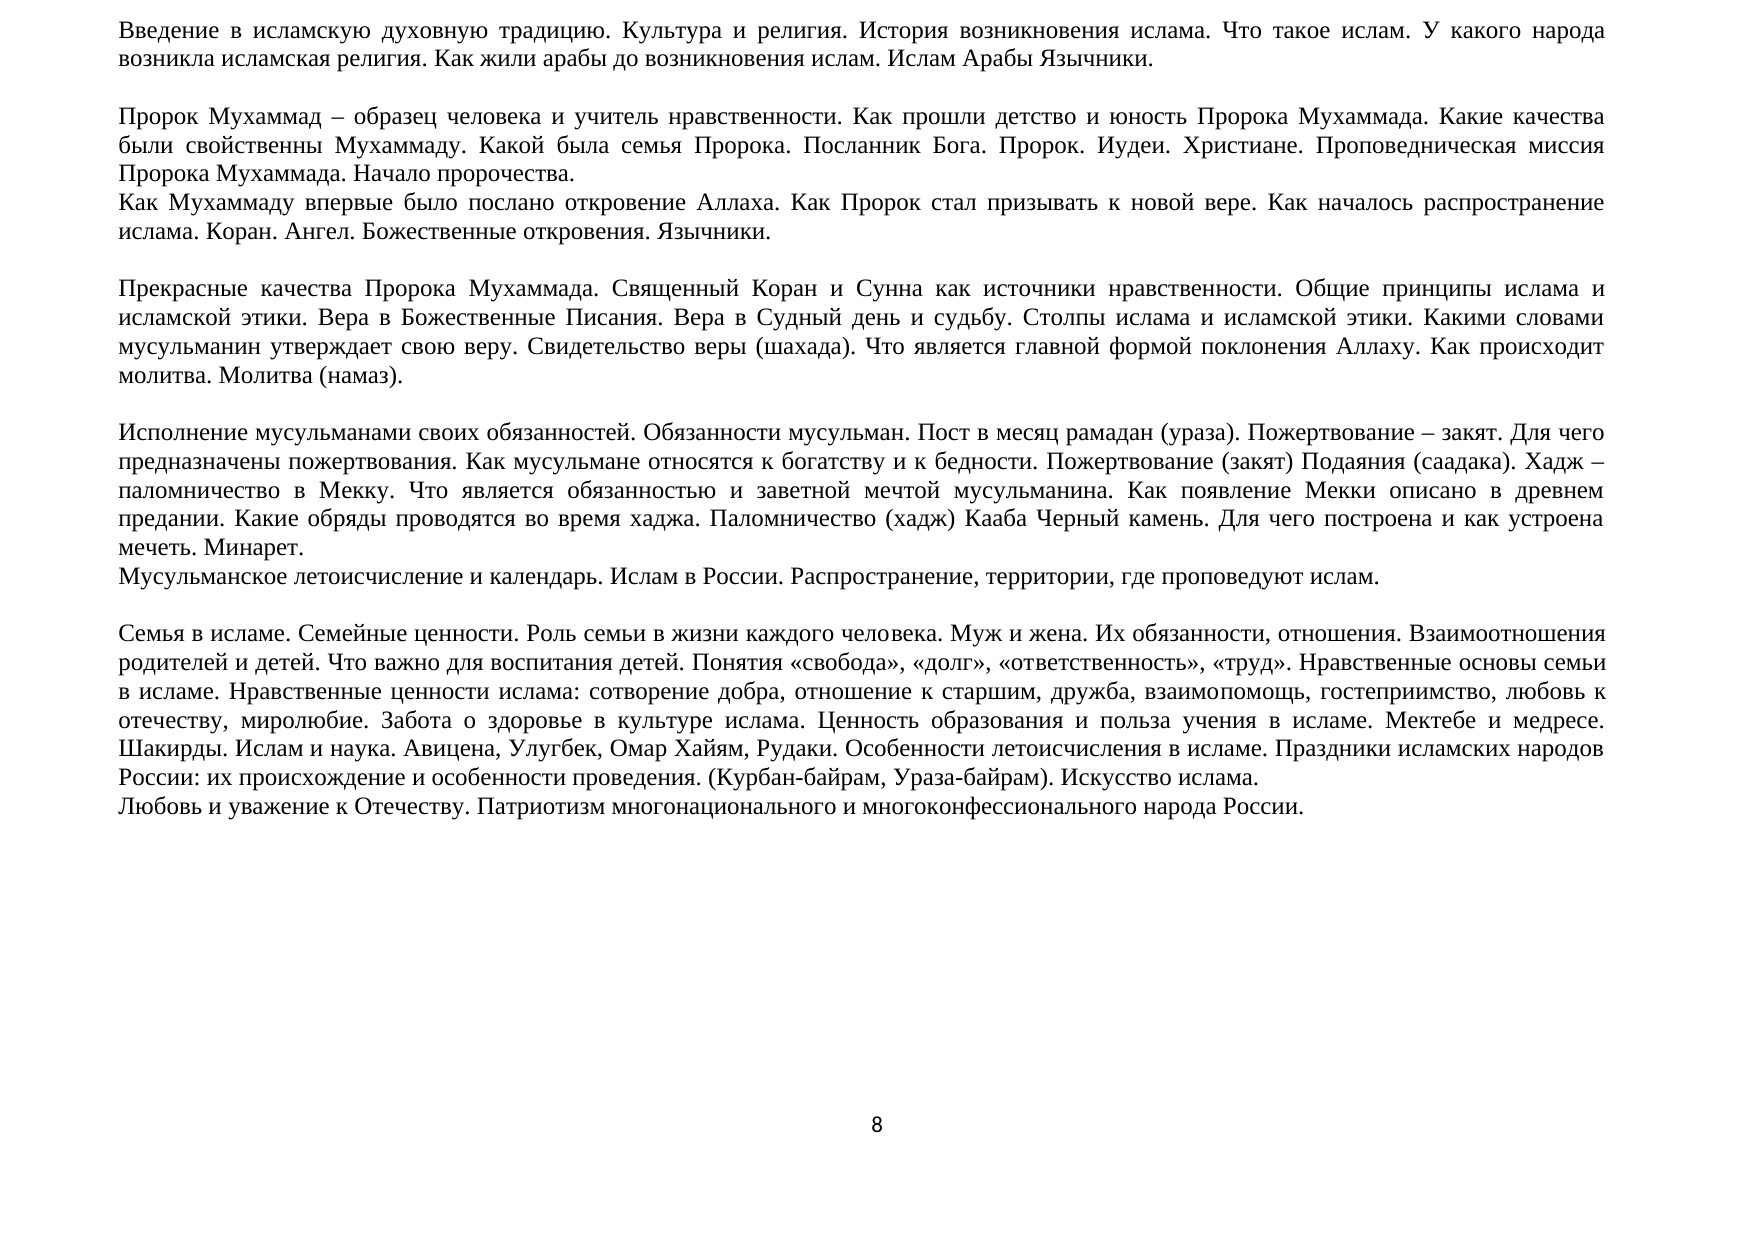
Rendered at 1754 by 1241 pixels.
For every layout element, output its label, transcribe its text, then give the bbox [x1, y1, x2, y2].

text Любовь и уважение к Отечеству. Патриотизм многонационального и многоконфессионального народа России. [118, 791, 1606, 820]
text Прекрасные качества Пророка Мухаммада. Священный Коран и Сунна как источники нравственности. Общие принципы ислама и исламской этики. Вера в Божественные Писания. Вера в Судный день и судьбу. Столпы ислама и исламской этики. Какими словами мусульманин утверждает свою веру. Свидетельство веры (шахада). Что является главной формой поклонения Аллаху. Как происходит молитва. Молитва (намаз). [118, 273, 1606, 388]
text Введение в исламскую духовную традицию. Культура и религия. История возникновения ислама. Что такое ислам. У какого народа возникла исламская религия. Как жили арабы до возникновения ислам. Ислам Арабы Язычники. [118, 15, 1606, 72]
text Пророк Мухаммад – образец человека и учитель нравственности. Как прошли детство и юность Пророка Мухаммада. Какие качества были свойственны Мухаммаду. Какой была семья Пророка. Посланник Бога. Пророк. Иудеи. Христиане. Проповедническая миссия Пророка Мухаммада. Начало пророчества. [118, 101, 1606, 187]
text Мусульманское летоисчисление и календарь. Ислам в России. Распространение, территории, где проповедуют ислам. [118, 561, 1606, 590]
text Исполнение мусульманами своих обязанностей. Обязанности мусульман. Пост в месяц рамадан (ураза). Пожертвование – закят. Для чего предназначены пожертвования. Как мусульмане относятся к богатству и к бедности. Пожертвование (закят) Подаяния (саадака). Хадж – паломничество в Мекку. Что является обязанностью и заветной мечтой мусульманина. Как появление Мекки описано в древнем предании. Какие обряды проводятся во время хаджа. Паломничество (хадж) Кааба Черный камень. Для чего построена и как устроена мечеть. Минарет. [118, 417, 1606, 561]
text Как Мухаммаду впервые было послано откровение Аллаха. Как Пророк стал призывать к новой вере. Как началось распространение ислама. Коран. Ангел. Божественные откровения. Язычники. [118, 187, 1606, 245]
text Семья в исламе. Семейные ценности. Роль семьи в жизни каждого человека. Муж и жена. Их обязанности, отношения. Взаимоотношения родителей и детей. Что важно для воспитания детей. Понятия «свобода», «долг», «ответственность», «труд». Нравственные основы семьи в исламе. Нравственные ценности ислама: сотворение добра, отношение к старшим, дружба, взаимопомощь, гостеприимство, любовь к отечеству, миролюбие. Забота о здоровье в культуре ислама. Ценность образования и польза учения в исламе. Мектебе и медресе. Шакирды. Ислам и наука. Авицена, Улугбек, Омар Хайям, Рудаки. Особенности летоисчисления в исламе. Праздники исламских народов России: их происхождение и особенности проведения. (Курбан-байрам, Ураза-байрам). Искусство ислама. [118, 618, 1606, 791]
